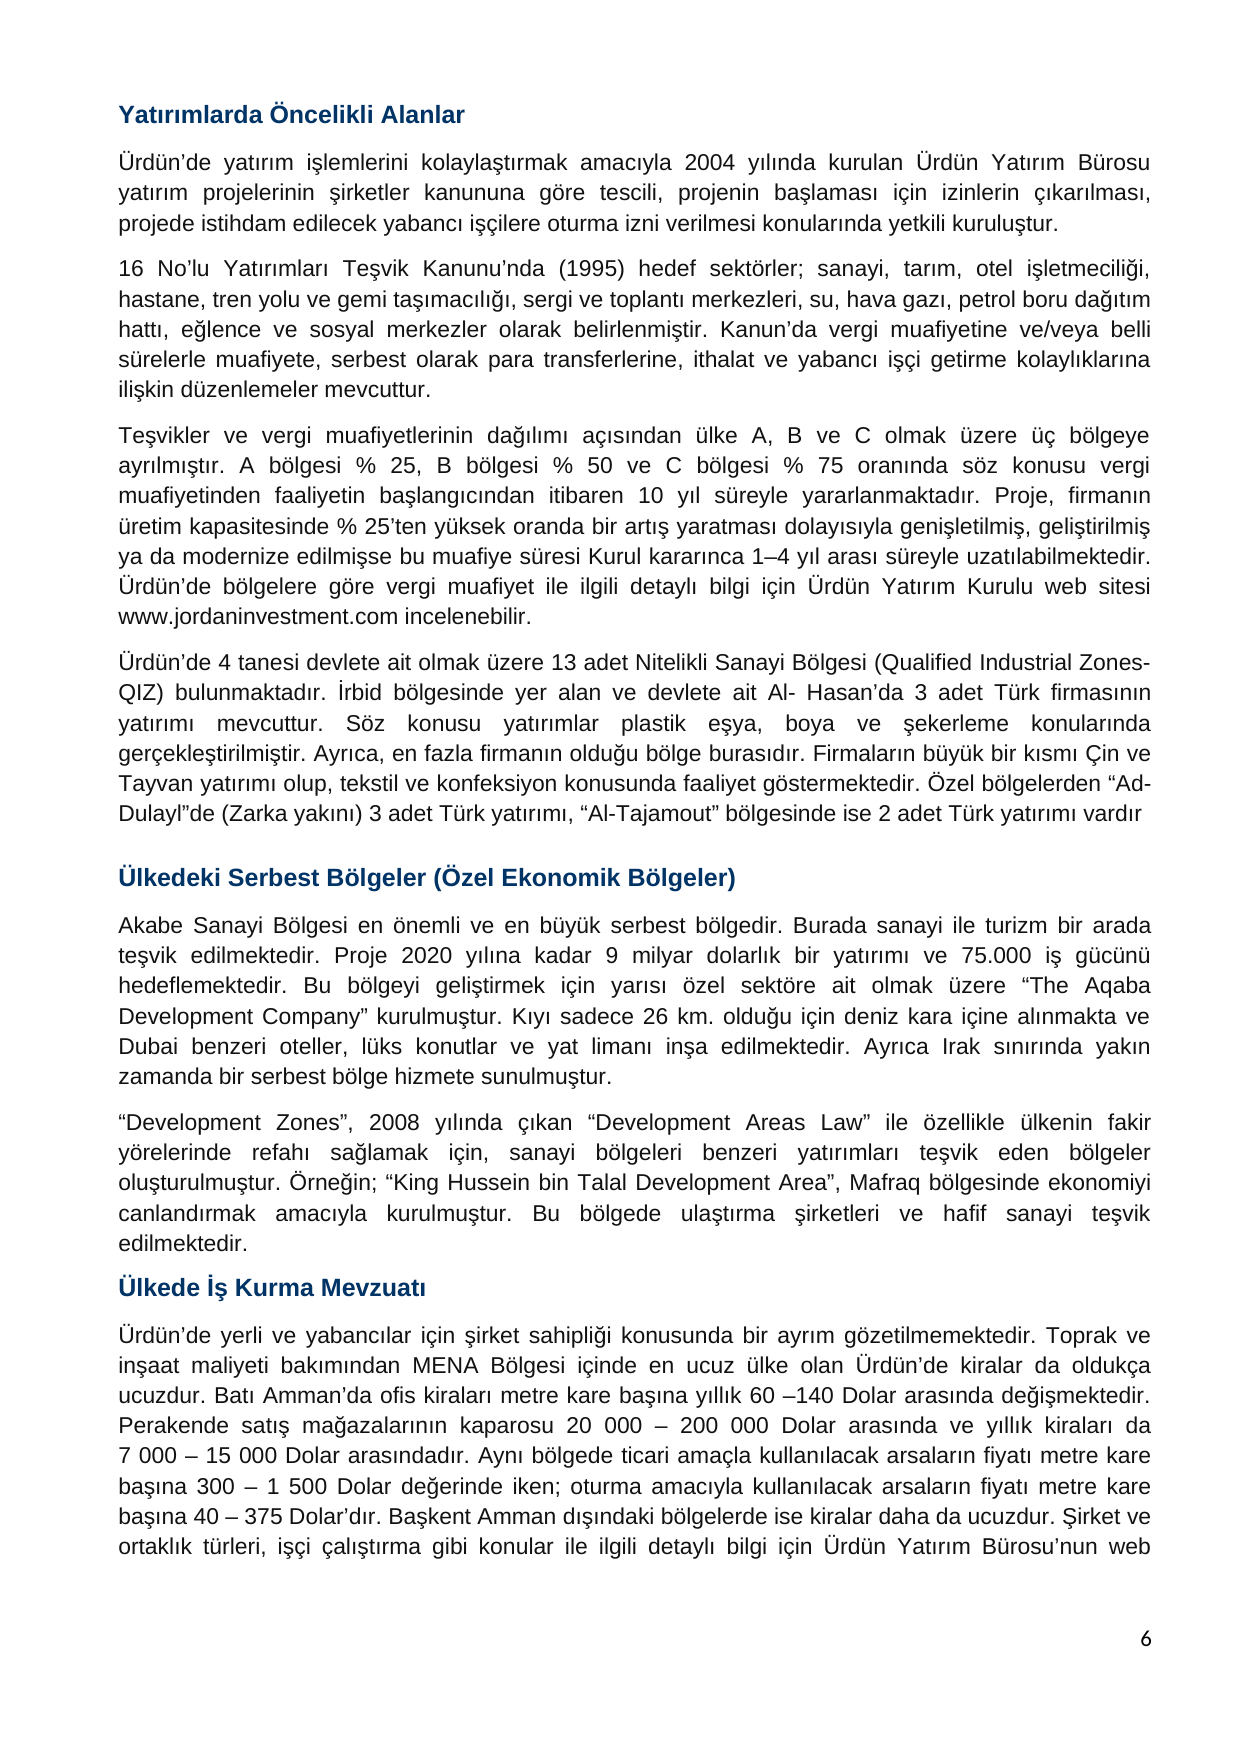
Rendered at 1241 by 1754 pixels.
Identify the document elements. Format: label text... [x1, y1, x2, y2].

text Ülkedeki Serbest Bölgeler (Özel Ekonomik Bölgeler) [118, 863, 1152, 892]
text “Development Zones”, 2008 yılında çıkan “Development Areas Law” ile özellikle ülkenin fakir yörelerinde refahı sağlamak için, sanayi bölgeleri benzeri yatırımları teşvik eden bölgeler oluşturulmuştur. Örneğin; “King Hussein bin Talal Development Area”, Mafraq bölgesinde ekonomiyi canlandırmak amacıyla kurulmuştur. Bu bölgede ulaştırma şirketleri ve hafif sanayi teşvik edilmektedir. [118, 1109, 1152, 1256]
text Ürdün’de 4 tanesi devlete ait olmak üzere 13 adet Nitelikli Sanayi Bölgesi (Qualified Industrial Zones- QIZ) bulunmaktadır. İrbid bölgesinde yer alan ve devlete ait Al- Hasan’da 3 adet Türk firmasının yatırımı mevcuttur. Söz konusu yatırımlar plastik eşya, boya ve şekerleme konularında gerçekleştirilmiştir. Ayrıca, en fazla firmanın olduğu bölge burasıdır. Firmaların büyük bir kısmı Çin ve Tayvan yatırımı olup, tekstil ve konfeksiyon konusunda faaliyet göstermektedir. Özel bölgelerden “Ad-Dulayl”de (Zarka yakını) 3 adet Türk yatırımı, “Al-Tajamout” bölgesinde ise 2 adet Türk yatırımı vardır [118, 649, 1152, 827]
text Teşvikler ve vergi muafiyetlerinin dağılımı açısından ülke A, B ve C olmak üzere üç bölgeye ayrılmıştır. A bölgesi % 25, B bölgesi % 50 ve C bölgesi % 75 oranında söz konusu vergi muafiyetinden faaliyetin başlangıcından itibaren 10 yıl süreyle yararlanmaktadır. Proje, firmanın üretim kapasitesinde % 25’ten yüksek oranda bir artış yaratması dolayısıyla genişletilmiş, geliştirilmiş ya da modernize edilmişse bu muafiye süresi Kurul kararınca 1–4 yıl arası süreyle uzatılabilmektedir. Ürdün’de bölgelere göre vergi muafiyet ile ilgili detaylı bilgi için Ürdün Yatırım Kurulu web sitesi www.jordaninvestment.com incelenebilir. [118, 422, 1152, 630]
subtitle Yatırımlarda Öncelikli Alanlar [118, 101, 1152, 129]
text Ürdün’de yatırım işlemlerini kolaylaştırmak amacıyla 2004 yılında kurulan Ürdün Yatırım Bürosu yatırım projelerinin şirketler kanununa göre tescili, projenin başlaması için izinlerin çıkarılması, projede istihdam edilecek yabancı işçilere oturma izni verilmesi konularında yetkili kuruluştur. [118, 149, 1152, 236]
text Ülkede İş Kurma Mevzuatı [118, 1273, 1152, 1302]
text 16 No’lu Yatırımları Teşvik Kanunu’nda (1995) hedef sektörler; sanayi, tarım, otel işletmeciliği, hastane, tren yolu ve gemi taşımacılığı, sergi ve toplantı merkezleri, su, hava gazı, petrol boru dağıtım hattı, eğlence ve sosyal merkezler olarak belirlenmiştir. Kanun’da vergi muafiyetine ve/veya belli sürelerle muafiyete, serbest olarak para transferlerine, ithalat ve yabancı işçi getirme kolaylıklarına ilişkin düzenlemeler mevcuttur. [118, 255, 1152, 403]
text Akabe Sanayi Bölgesi en önemli ve en büyük serbest bölgedir. Burada sanayi ile turizm bir arada teşvik edilmektedir. Proje 2020 yılına kadar 9 milyar dolarlık bir yatırımı ve 75.000 iş gücünü hedeflemektedir. Bu bölgeyi geliştirmek için yarısı özel sektöre ait olmak üzere “The Aqaba Development Company” kurulmuştur. Kıyı sadece 26 km. olduğu için deniz kara içine alınmakta ve Dubai benzeri oteller, lüks konutlar ve yat limanı inşa edilmektedir. Ayrıca Irak sınırında yakın zamanda bir serbest bölge hizmete sunulmuştur. [118, 912, 1152, 1089]
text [118, 1322, 1152, 1559]
